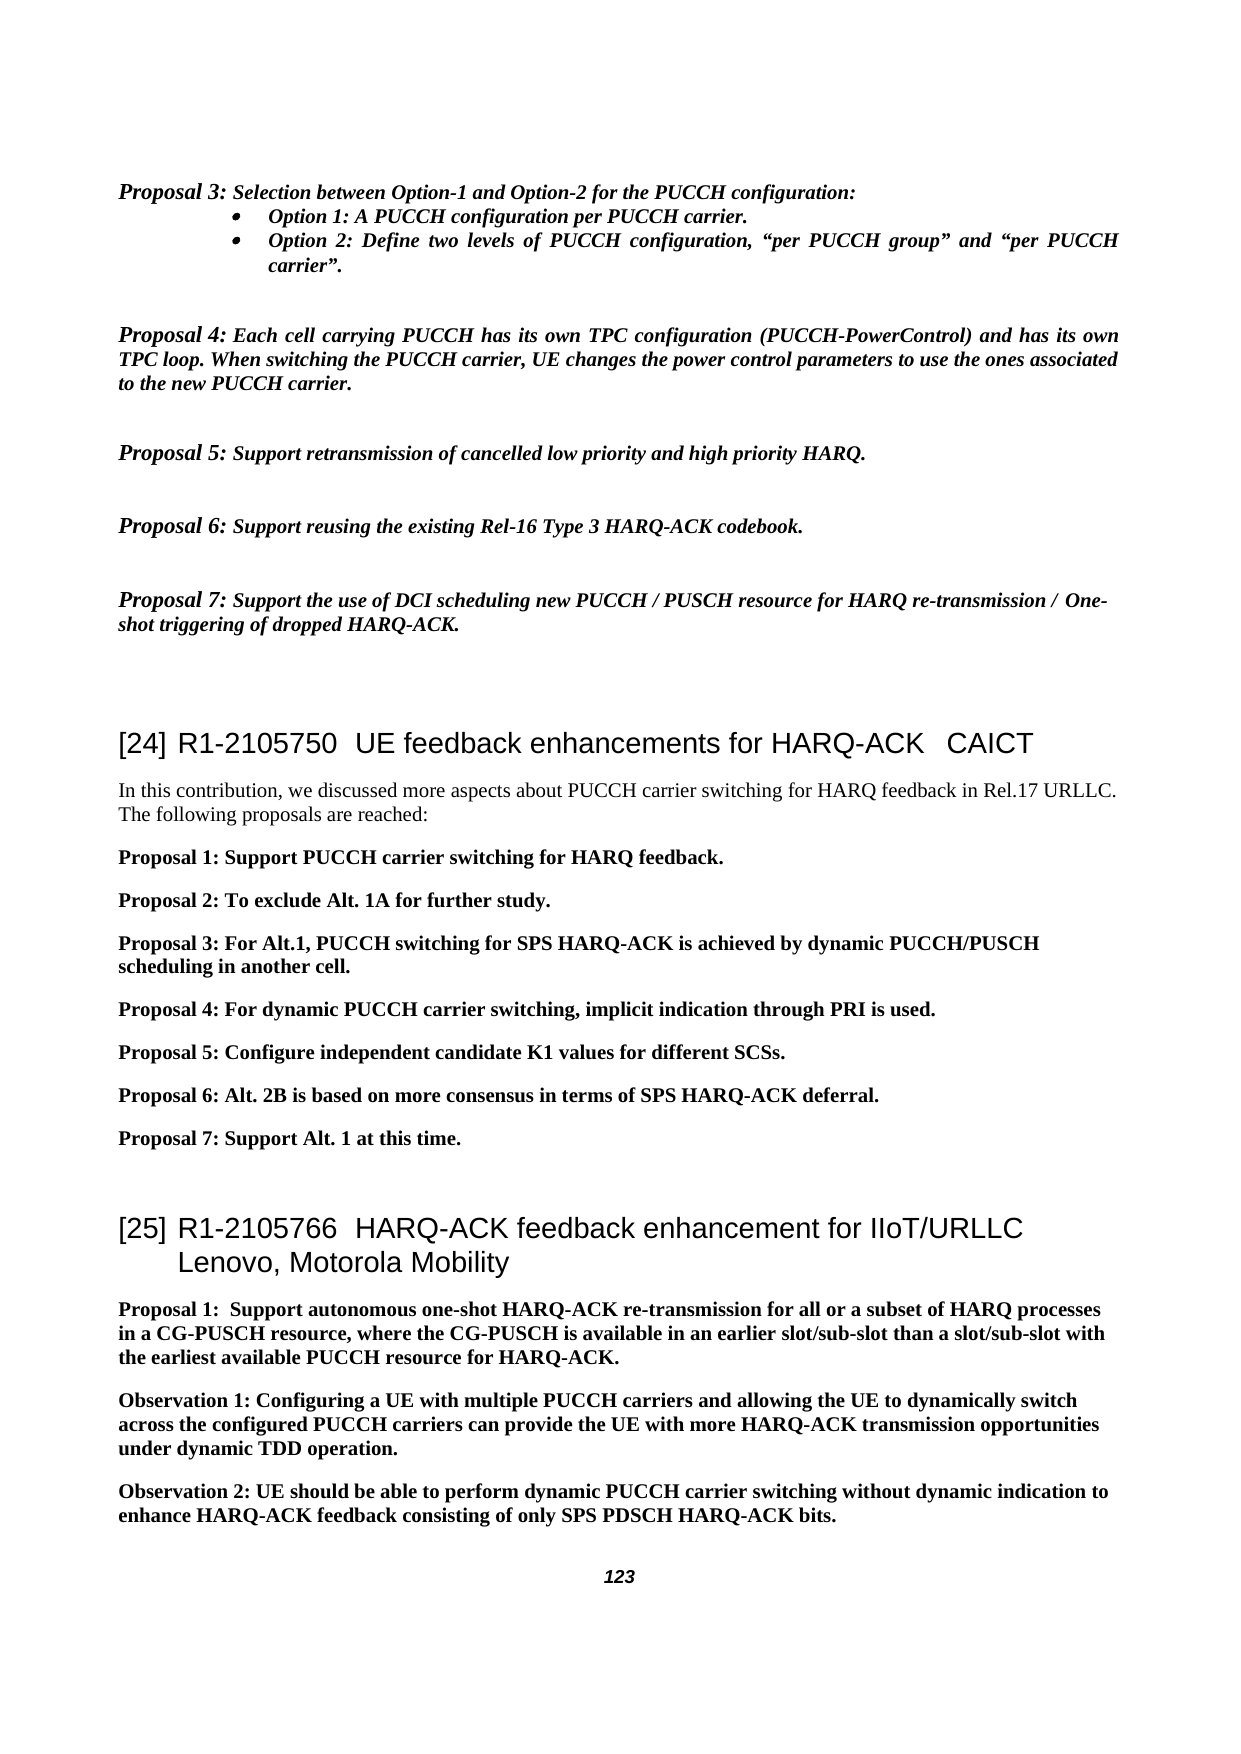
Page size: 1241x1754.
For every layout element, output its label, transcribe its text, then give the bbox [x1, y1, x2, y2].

list Support the use of DCI scheduling new PUCCH / PUSCH resource for HARQ re-transmission / One-shot triggering of dropped HARQ-ACK. [118, 586, 1122, 636]
list Each cell carrying PUCCH has its own TPC configuration (PUCCH-PowerControl) and has its own TPC loop. When switching the PUCCH carrier, UE changes the power control parameters to use the ones associated to the new PUCCH carrier. [118, 321, 1122, 395]
list Option 1: A PUCCH configuration per PUCCH carrier. [231, 204, 1122, 228]
text Proposal 3: For Alt.1, PUCCH switching for SPS HARQ-ACK is achieved by dynamic PUCCH/PUSCH scheduling in another cell. [118, 930, 1122, 978]
text Observation 2: UE should be able to perform dynamic PUCCH carrier switching without dynamic indication to enhance HARQ-ACK feedback consisting of only SPS PDSCH HARQ-ACK bits. [118, 1479, 1122, 1527]
text Proposal 1: Support PUCCH carrier switching for HARQ feedback. [118, 845, 1122, 869]
subtitle R1-2105766 HARQ-ACK feedback enhancement for IIoT/URLLC Lenovo, Motorola Mobility [118, 1211, 1122, 1278]
text Proposal 2: To exclude Alt. 1A for further study. [118, 888, 1122, 912]
text Proposal 4: For dynamic PUCCH carrier switching, implicit indication through PRI is used. [118, 997, 1122, 1021]
text Observation 1: Configuring a UE with multiple PUCCH carriers and allowing the UE to dynamically switch across the configured PUCCH carriers can provide the UE with more HARQ-ACK transmission opportunities under dynamic TDD operation. [118, 1388, 1122, 1460]
text Proposal 6: Alt. 2B is based on more consensus in terms of SPS HARQ-ACK deferral. [118, 1083, 1122, 1107]
list Support retransmission of cancelled low priority and high priority HARQ. [118, 439, 1122, 466]
list Option 2: Define two levels of PUCCH configuration, “per PUCCH group” and “per PUCCH carrier”. [231, 228, 1122, 277]
text Proposal 7: Support Alt. 1 at this time. [118, 1126, 1122, 1150]
list Selection between Option-1 and Option-2 for the PUCCH configuration: [118, 178, 1122, 204]
subtitle R1-2105750 UE feedback enhancements for HARQ-ACK CAICT [118, 726, 1122, 759]
text Proposal 5: Configure independent candidate K1 values for different SCSs. [118, 1040, 1122, 1064]
text In this contribution, we discussed more aspects about PUCCH carrier switching for HARQ feedback in Rel.17 URLLC. The following proposals are reached: [118, 778, 1122, 826]
list Support reusing the existing Rel-16 Type 3 HARQ-ACK codebook. [118, 512, 1122, 539]
text Proposal 1: Support autonomous one-shot HARQ-ACK re-transmission for all or a subset of HARQ processes in a CG-PUSCH resource, where the CG-PUSCH is available in an earlier slot/sub-slot than a slot/sub-slot with the earliest available PUCCH resource for HARQ-ACK. [118, 1297, 1122, 1369]
